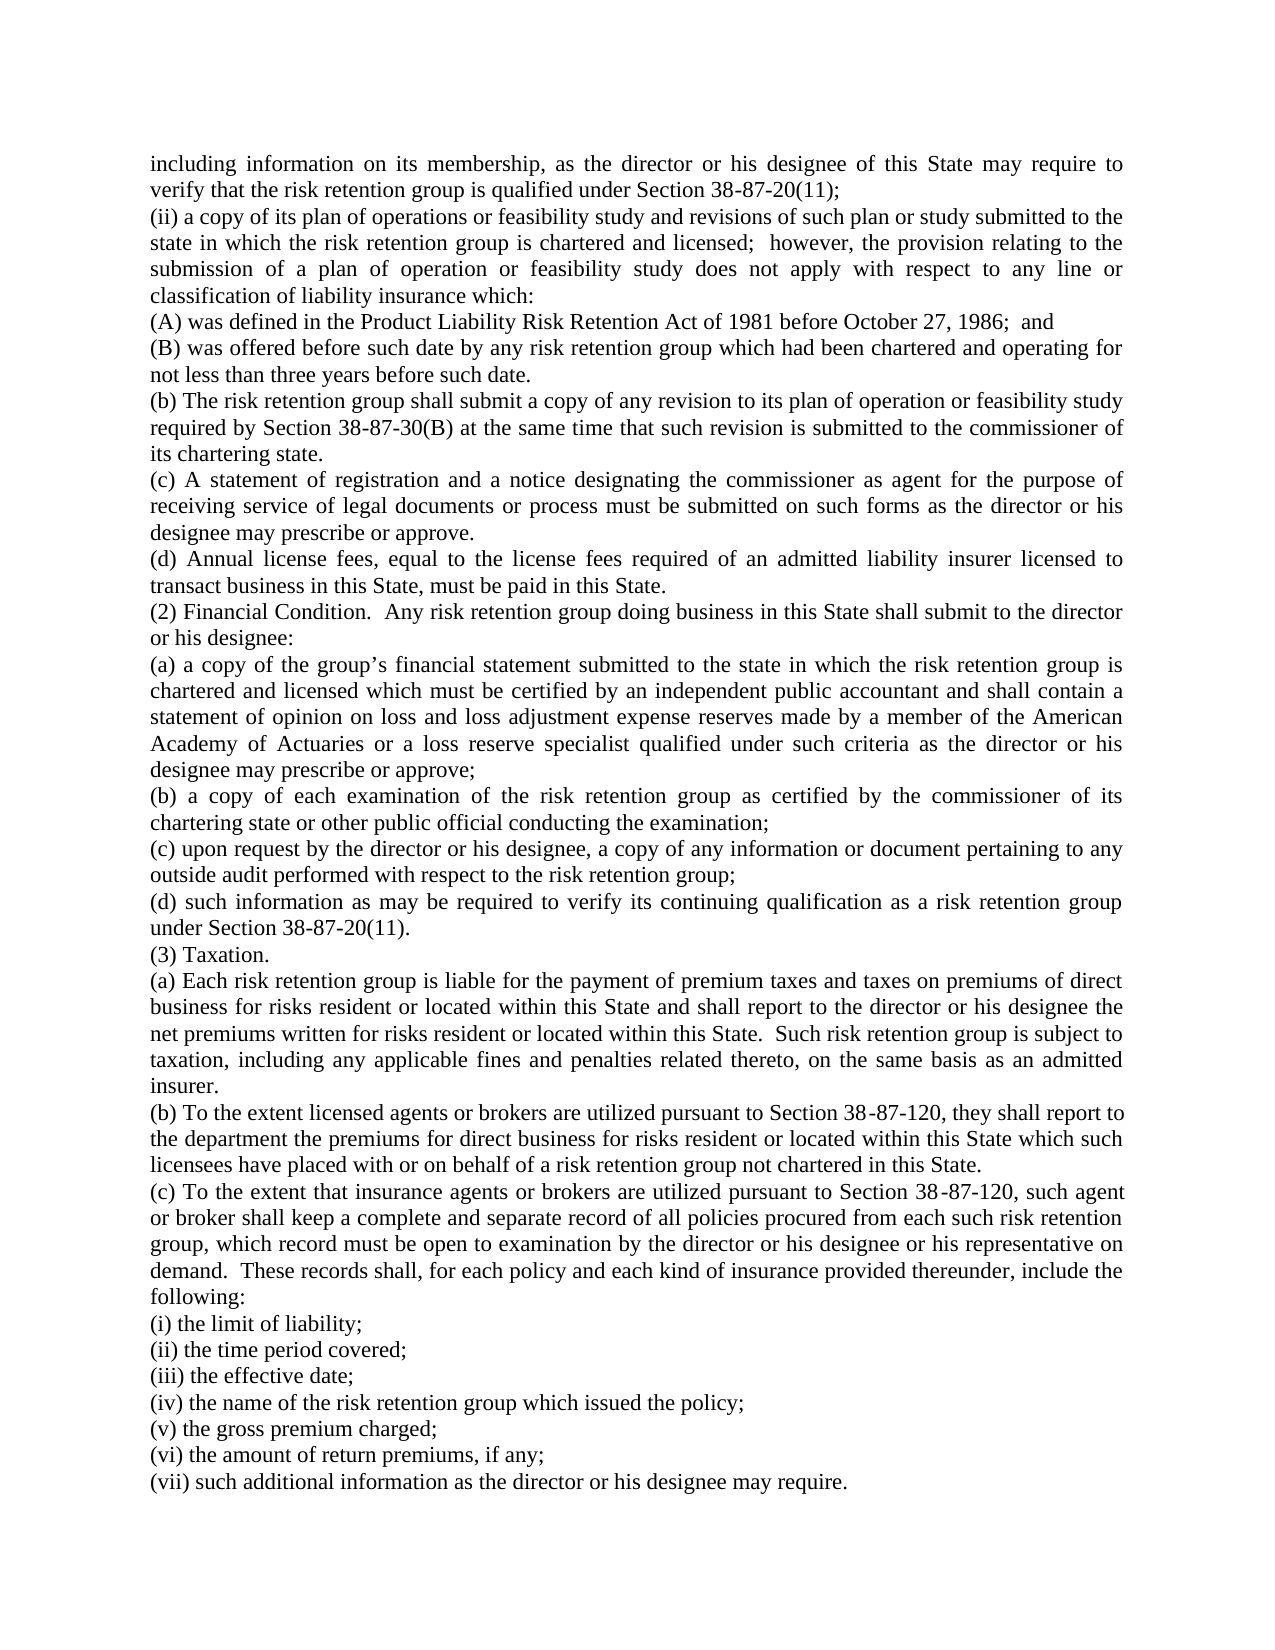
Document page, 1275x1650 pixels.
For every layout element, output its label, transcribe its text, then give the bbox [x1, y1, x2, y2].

text (ii) a copy of its plan of operations or feasibility study and revisions of such plan or study submitted to the state in which the risk retention group is chartered and licensed; however, the provision relating to the submission of a plan of operation or feasibility study does not apply with respect to any line or classification of liability insurance which: [150, 203, 1125, 308]
text (i) the limit of liability; [150, 1309, 1125, 1336]
text (b) a copy of each examination of the risk retention group as certified by the commissioner of its chartering state or other public official conducting the examination; [150, 782, 1125, 835]
text (b) To the extent licensed agents or brokers are utilized pursuant to Section 38-87-120, they shall report to the department the premiums for direct business for risks resident or located within this State which such licensees have placed with or on behalf of a risk retention group not chartered in this State. [150, 1099, 1125, 1178]
text (B) was offered before such date by any risk retention group which had been chartered and operating for not less than three years before such date. [150, 334, 1125, 387]
text (3) Taxation. [150, 941, 1125, 967]
text (A) was defined in the Product Liability Risk Retention Act of 1981 before October 27, 1986; and [150, 308, 1125, 334]
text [150, 150, 1125, 203]
text (iii) the effective date; [150, 1362, 1125, 1389]
text (vi) the amount of return premiums, if any; [150, 1441, 1125, 1468]
text (d) Annual license fees, equal to the license fees required of an admitted liability insurer licensed to transact business in this State, must be paid in this State. [150, 545, 1125, 598]
text (b) The risk retention group shall submit a copy of any revision to its plan of operation or feasibility study required by Section 38-87-30(B) at the same time that such revision is submitted to the commissioner of its chartering state. [150, 387, 1125, 466]
text (d) such information as may be required to verify its continuing qualification as a risk retention group under Section 38-87-20(11). [150, 888, 1125, 941]
text (iv) the name of the risk retention group which issued the policy; [150, 1389, 1125, 1415]
text (2) Financial Condition. Any risk retention group doing business in this State shall submit to the director or his designee: [150, 598, 1125, 651]
text (a) Each risk retention group is liable for the payment of premium taxes and taxes on premiums of direct business for risks resident or located within this State and shall report to the director or his designee the net premiums written for risks resident or located within this State. Such risk retention group is subject to taxation, including any applicable fines and penalties related thereto, on the same basis as an admitted insurer. [150, 967, 1125, 1099]
text (v) the gross premium charged; [150, 1415, 1125, 1441]
text (c) A statement of registration and a notice designating the commissioner as agent for the purpose of receiving service of legal documents or process must be submitted on such forms as the director or his designee may prescribe or approve. [150, 466, 1125, 545]
text (c) To the extent that insurance agents or brokers are utilized pursuant to Section 38-87-120, such agent or broker shall keep a complete and separate record of all policies procured from each such risk retention group, which record must be open to examination by the director or his designee or his representative on demand. These records shall, for each policy and each kind of insurance provided thereunder, include the following: [150, 1178, 1125, 1309]
text (c) upon request by the director or his designee, a copy of any information or document pertaining to any outside audit performed with respect to the risk retention group; [150, 835, 1125, 888]
text (vii) such additional information as the director or his designee may require. [150, 1468, 1125, 1494]
text (ii) the time period covered; [150, 1336, 1125, 1362]
text (a) a copy of the group’s financial statement submitted to the state in which the risk retention group is chartered and licensed which must be certified by an independent public accountant and shall contain a statement of opinion on loss and loss adjustment expense reserves made by a member of the American Academy of Actuaries or a loss reserve specialist qualified under such criteria as the director or his designee may prescribe or approve; [150, 651, 1125, 782]
